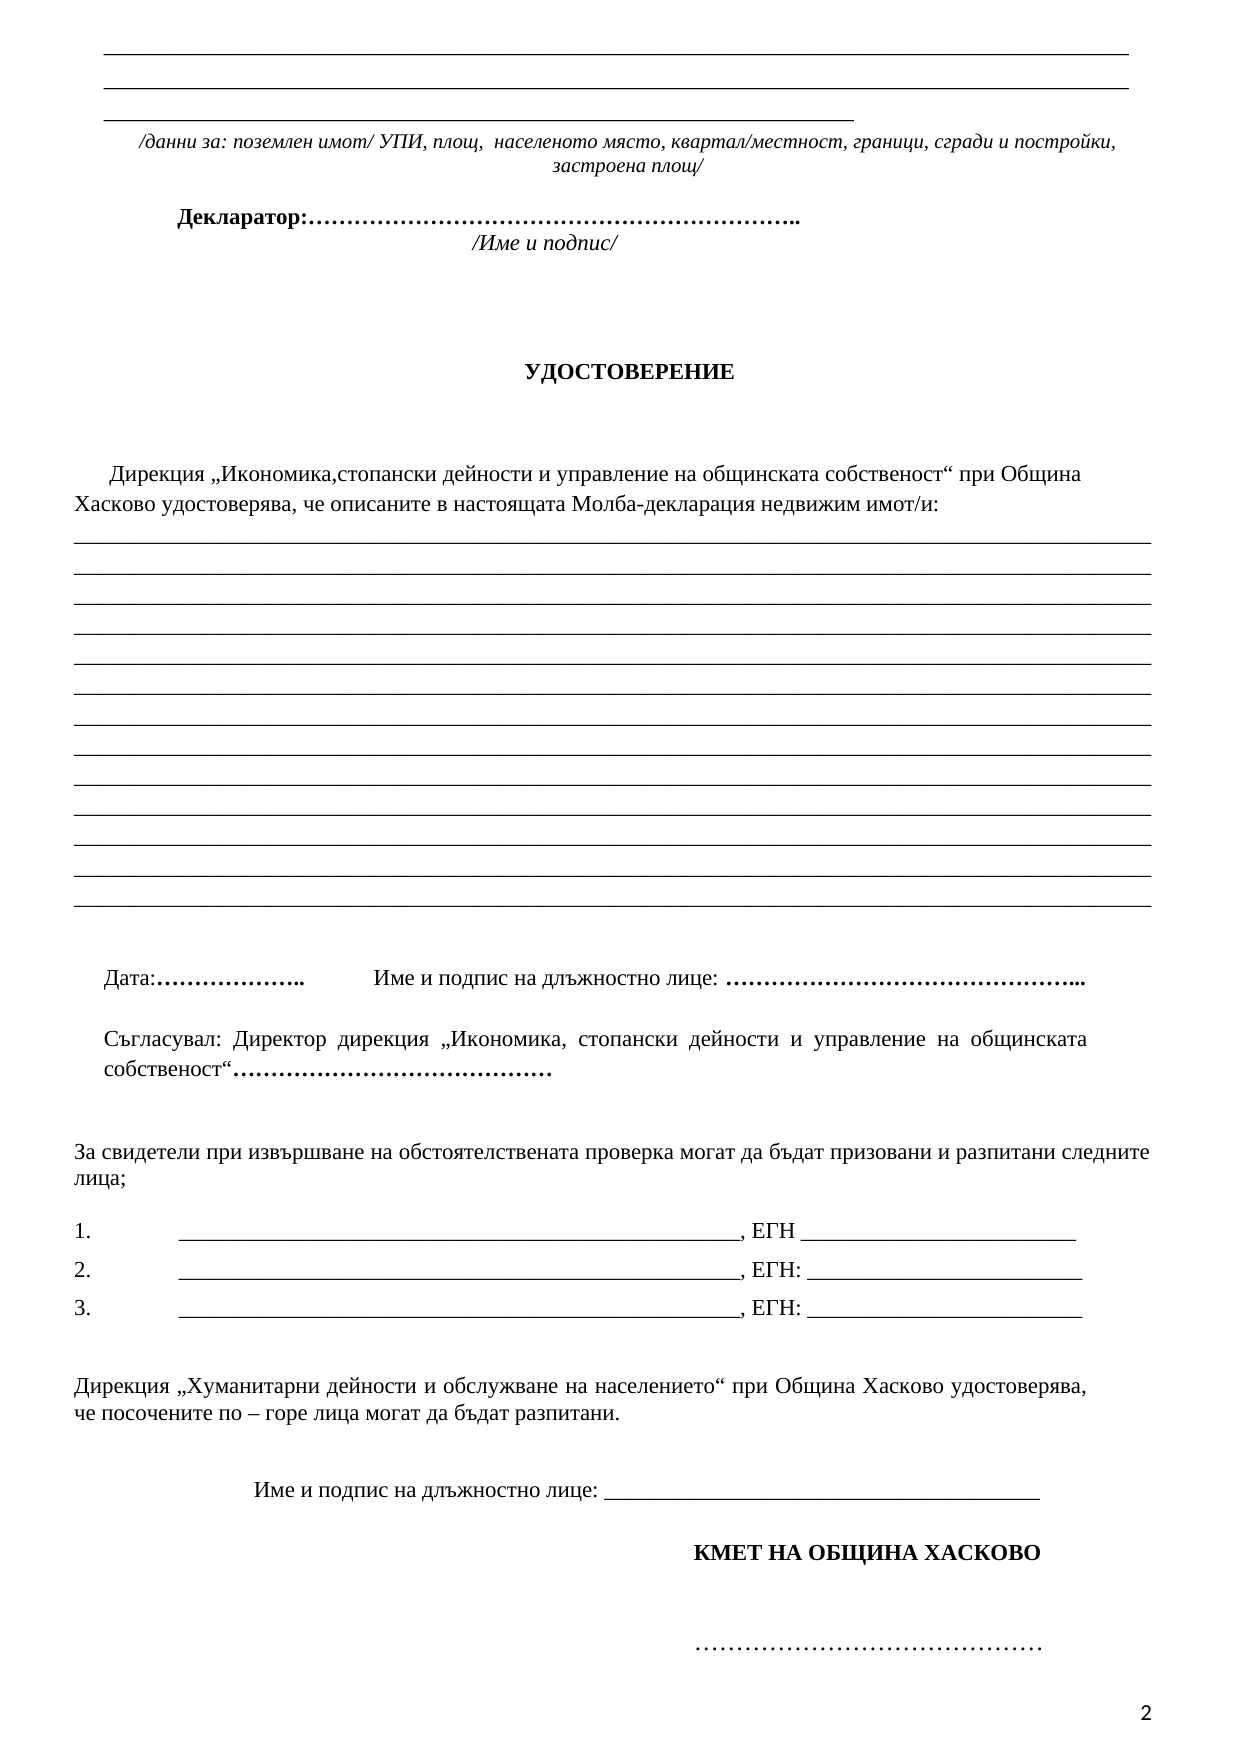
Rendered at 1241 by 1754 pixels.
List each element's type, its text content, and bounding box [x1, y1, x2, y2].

text УДОСТОВЕРЕНИЕ [103, 358, 1156, 384]
text КМЕТ НА ОБЩИНА ХАСКОВО [620, 1539, 1152, 1566]
text Дирекция „Икономика,стопански дейности и управление на общинската собственост“ при Община Хасково удостоверява, че описаните в настоящата Молба-декларация недвижим имот/и: ______________________________________________________________________________________________________________________________________________________________________________________________________________________________________________________________________________________________________________________________________________________________________________________________________________________________________________________________________________________________________________________________________________________________________________________________________________________________________________________________________________________________________________________________________________________________________________________________________________________________________________________________________________________________________________________________________________________________________________________________________________________________________________________________________________________________________________________________________________________________________________________________________________________________________________________________________ [74, 460, 1156, 909]
text …………………………………… [295, 1627, 1089, 1656]
list _________________________________________________, ЕГН: ________________________ [28, 1294, 1089, 1321]
text За свидетели при извършване на обстоятелствената проверка могат да бъдат призовани и разпитани следните лица; [74, 1138, 1152, 1190]
text Име и подпис на длъжностно лице: ______________________________________ [253, 1476, 1089, 1503]
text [103, 29, 1137, 124]
text Декларатор:……………………………………………………….. [103, 203, 1210, 229]
text Съгласувал: Директор дирекция „Икономика, стопански дейности и управление на общинската собственост“…………………………………… [103, 1024, 1089, 1081]
list _________________________________________________, ЕГН: ________________________ [28, 1256, 1089, 1282]
text Дата:……………….. Име и подпис на длъжностно лице: ………………………………………... [103, 964, 1089, 991]
list _________________________________________________, ЕГН ________________________ [28, 1217, 1089, 1243]
text /данни за: поземлен имот/ УПИ, площ, населеното място, квартал/местност, граници, сгради и постройки, застроена площ/ [103, 129, 1152, 177]
text Дирекция „Хуманитарни дейности и обслужване на населението“ при Община Хасково удостоверява, че посочените по – горе лица могат да бъдат разпитани. [74, 1372, 1089, 1425]
text /Име и подпис/ [103, 229, 1210, 256]
